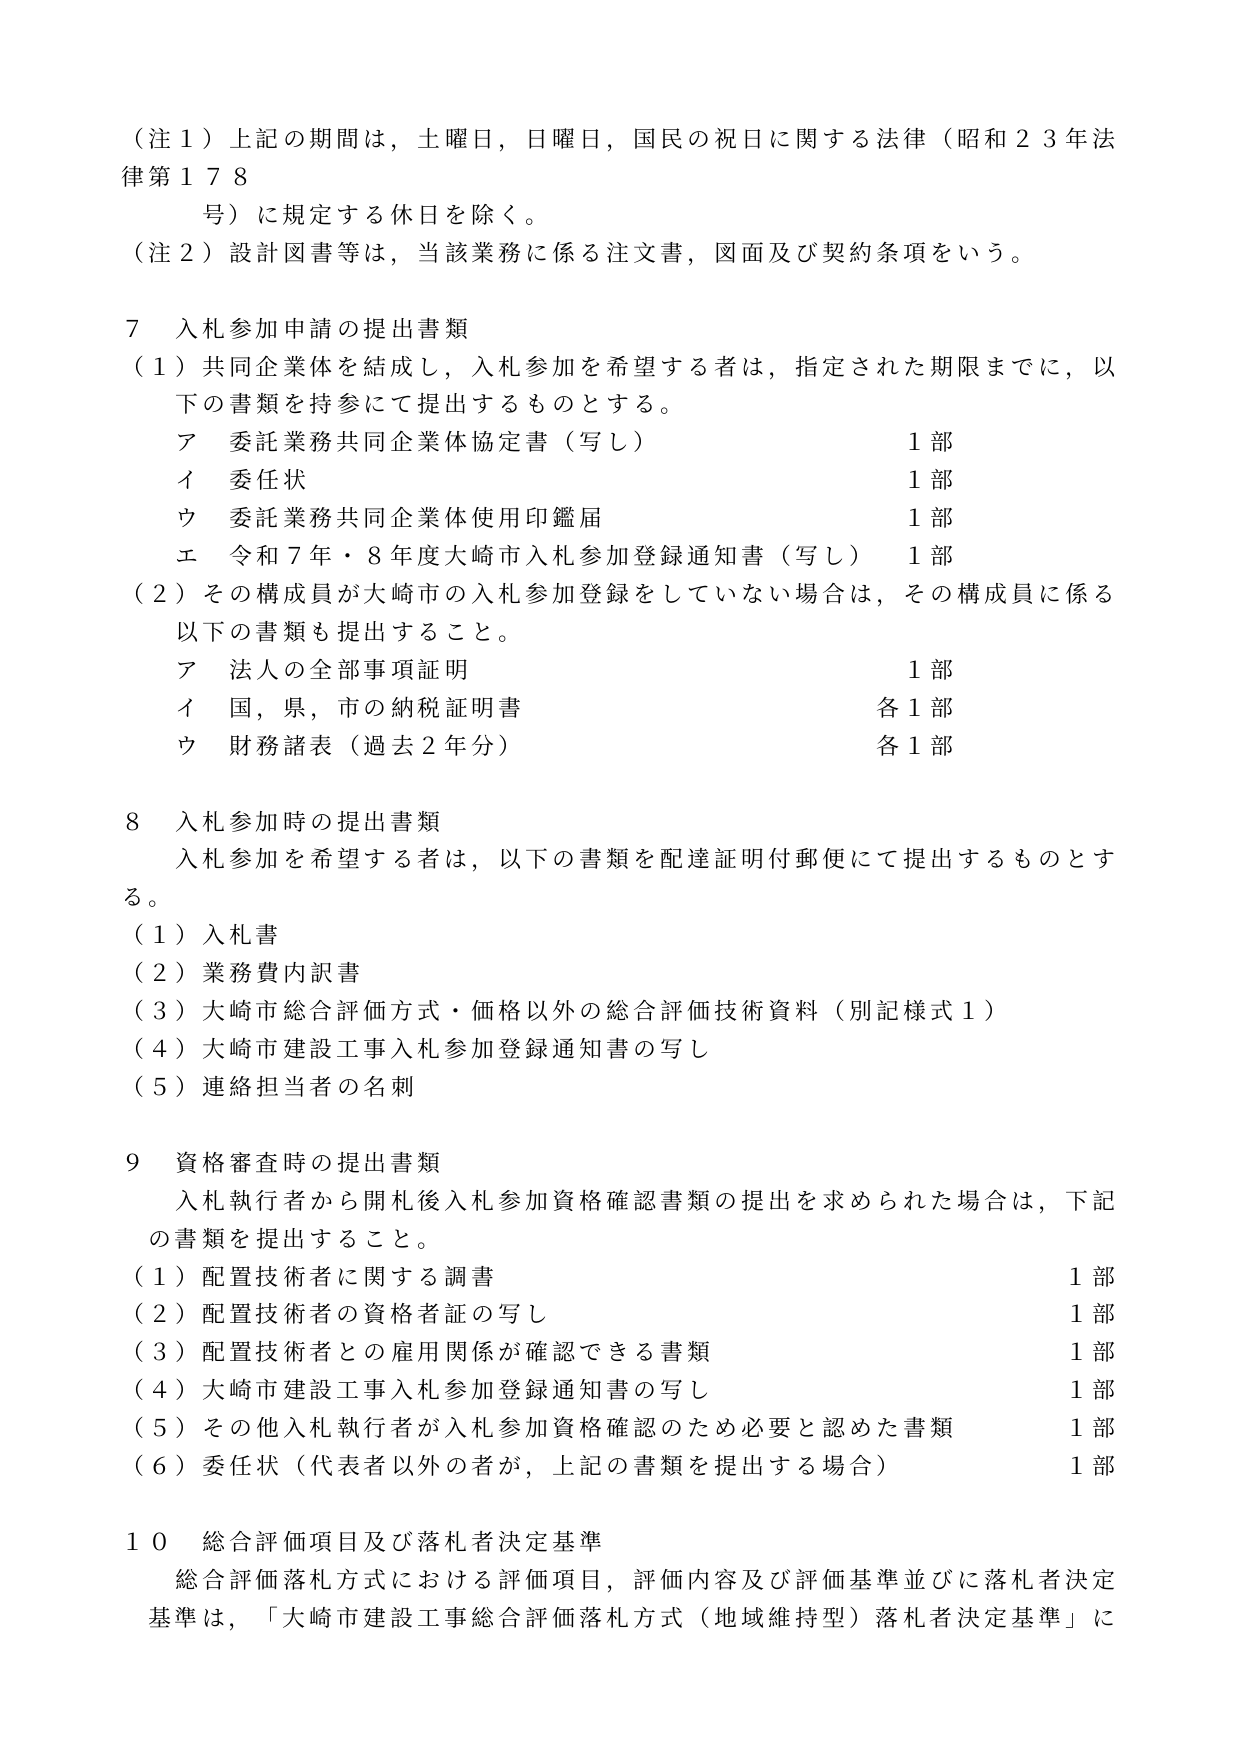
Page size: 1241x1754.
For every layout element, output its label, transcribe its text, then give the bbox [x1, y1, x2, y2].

text （４）大崎市建設工事入札参加登録通知書の写し [121, 1029, 1119, 1067]
text エ 令和７年・８年度大崎市入札参加登録通知書（写し） １部 [121, 536, 1119, 574]
text ウ 委託業務共同企業体使用印鑑届 １部 [121, 498, 1119, 536]
text ９ 資格審査時の提出書類 [121, 1142, 1119, 1180]
text （２）その構成員が大崎市の入札参加登録をしていない場合は，その構成員に係る以下の書類も提出すること。 [121, 574, 1119, 649]
text （４）大崎市建設工事入札参加登録通知書の写し １部 [121, 1370, 1119, 1408]
text （１）入札書 [121, 915, 1119, 953]
text １０ 総合評価項目及び落札者決定基準 [121, 1522, 1119, 1559]
text （３）配置技術者との雇用関係が確認できる書類 １部 [121, 1332, 1119, 1370]
text ウ 財務諸表（過去２年分） 各１部 [121, 725, 1119, 763]
text ア 委託業務共同企業体協定書（写し） １部 [121, 422, 1119, 460]
text （注１）上記の期間は，土曜日，日曜日，国民の祝日に関する法律（昭和２３年法律第１７８ [121, 119, 1119, 194]
text （１）配置技術者に関する調書 １部 [121, 1256, 1119, 1294]
text イ 国，県，市の納税証明書 各１部 [121, 687, 1119, 725]
text （３）大崎市総合評価方式・価格以外の総合評価技術資料（別記様式１） [121, 991, 1119, 1029]
text 入札参加を希望する者は，以下の書類を配達証明付郵便にて提出するものとする。 [121, 839, 1119, 915]
text （５）連絡担当者の名刺 [121, 1067, 1119, 1104]
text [145, 1559, 1119, 1635]
text （２）業務費内訳書 [121, 953, 1119, 991]
text ７ 入札参加申請の提出書類 [121, 308, 1119, 346]
text イ 委任状 １部 [121, 460, 1119, 498]
text （５）その他入札執行者が入札参加資格確認のため必要と認めた書類 １部 [121, 1408, 1119, 1446]
text 号）に規定する休日を除く。 [121, 194, 1119, 232]
text （６）委任状（代表者以外の者が，上記の書類を提出する場合） １部 [121, 1446, 1119, 1484]
text ア 法人の全部事項証明 １部 [121, 649, 1119, 687]
text （１）共同企業体を結成し，入札参加を希望する者は，指定された期限までに，以下の書類を持参にて提出するものとする。 [121, 346, 1119, 422]
text （２）配置技術者の資格者証の写し １部 [121, 1294, 1119, 1332]
text ８ 入札参加時の提出書類 [121, 801, 1119, 839]
text 入札執行者から開札後入札参加資格確認書類の提出を求められた場合は，下記の書類を提出すること。 [145, 1180, 1119, 1256]
text （注２）設計図書等は，当該業務に係る注文書，図面及び契約条項をいう。 [121, 232, 1119, 270]
